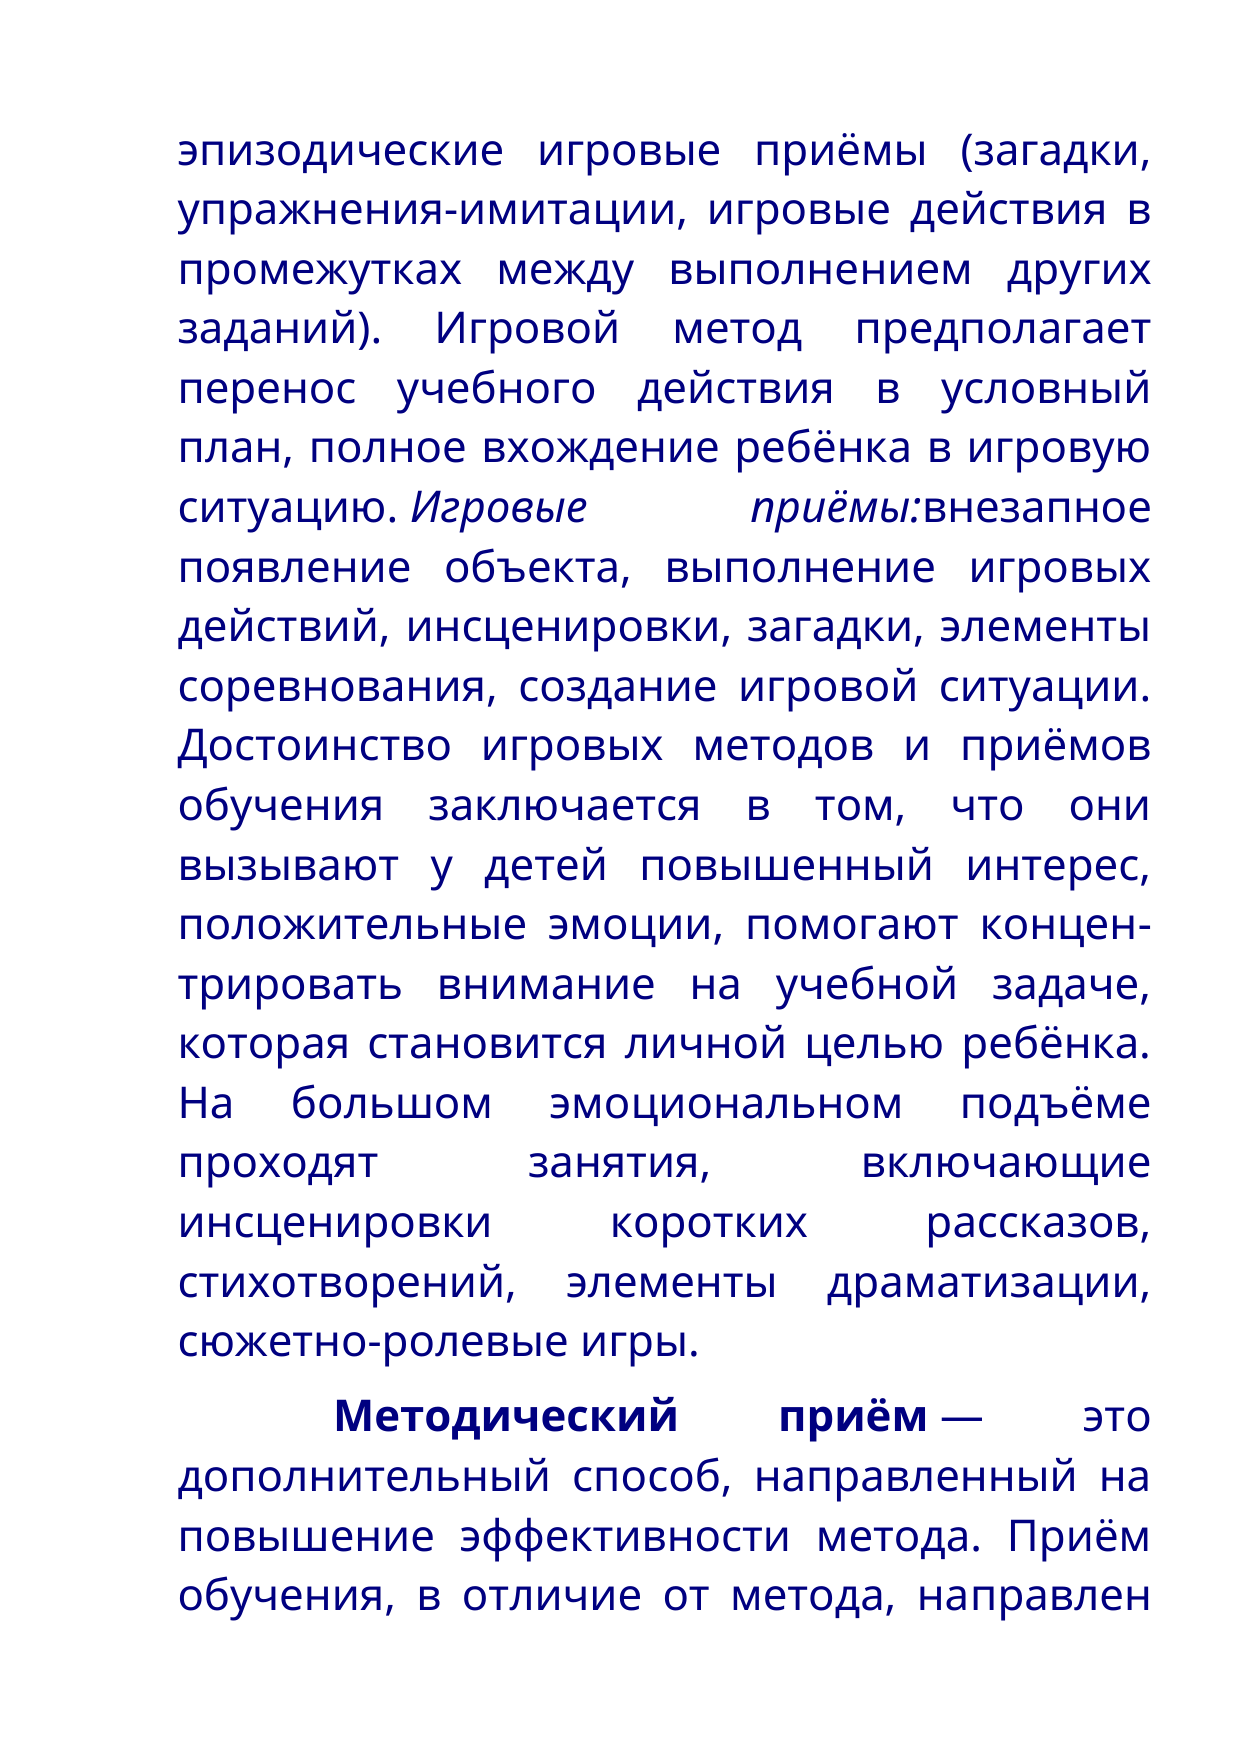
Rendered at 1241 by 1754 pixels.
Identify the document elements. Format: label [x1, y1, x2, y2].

text [177, 1385, 1152, 1623]
text [177, 118, 1152, 1369]
